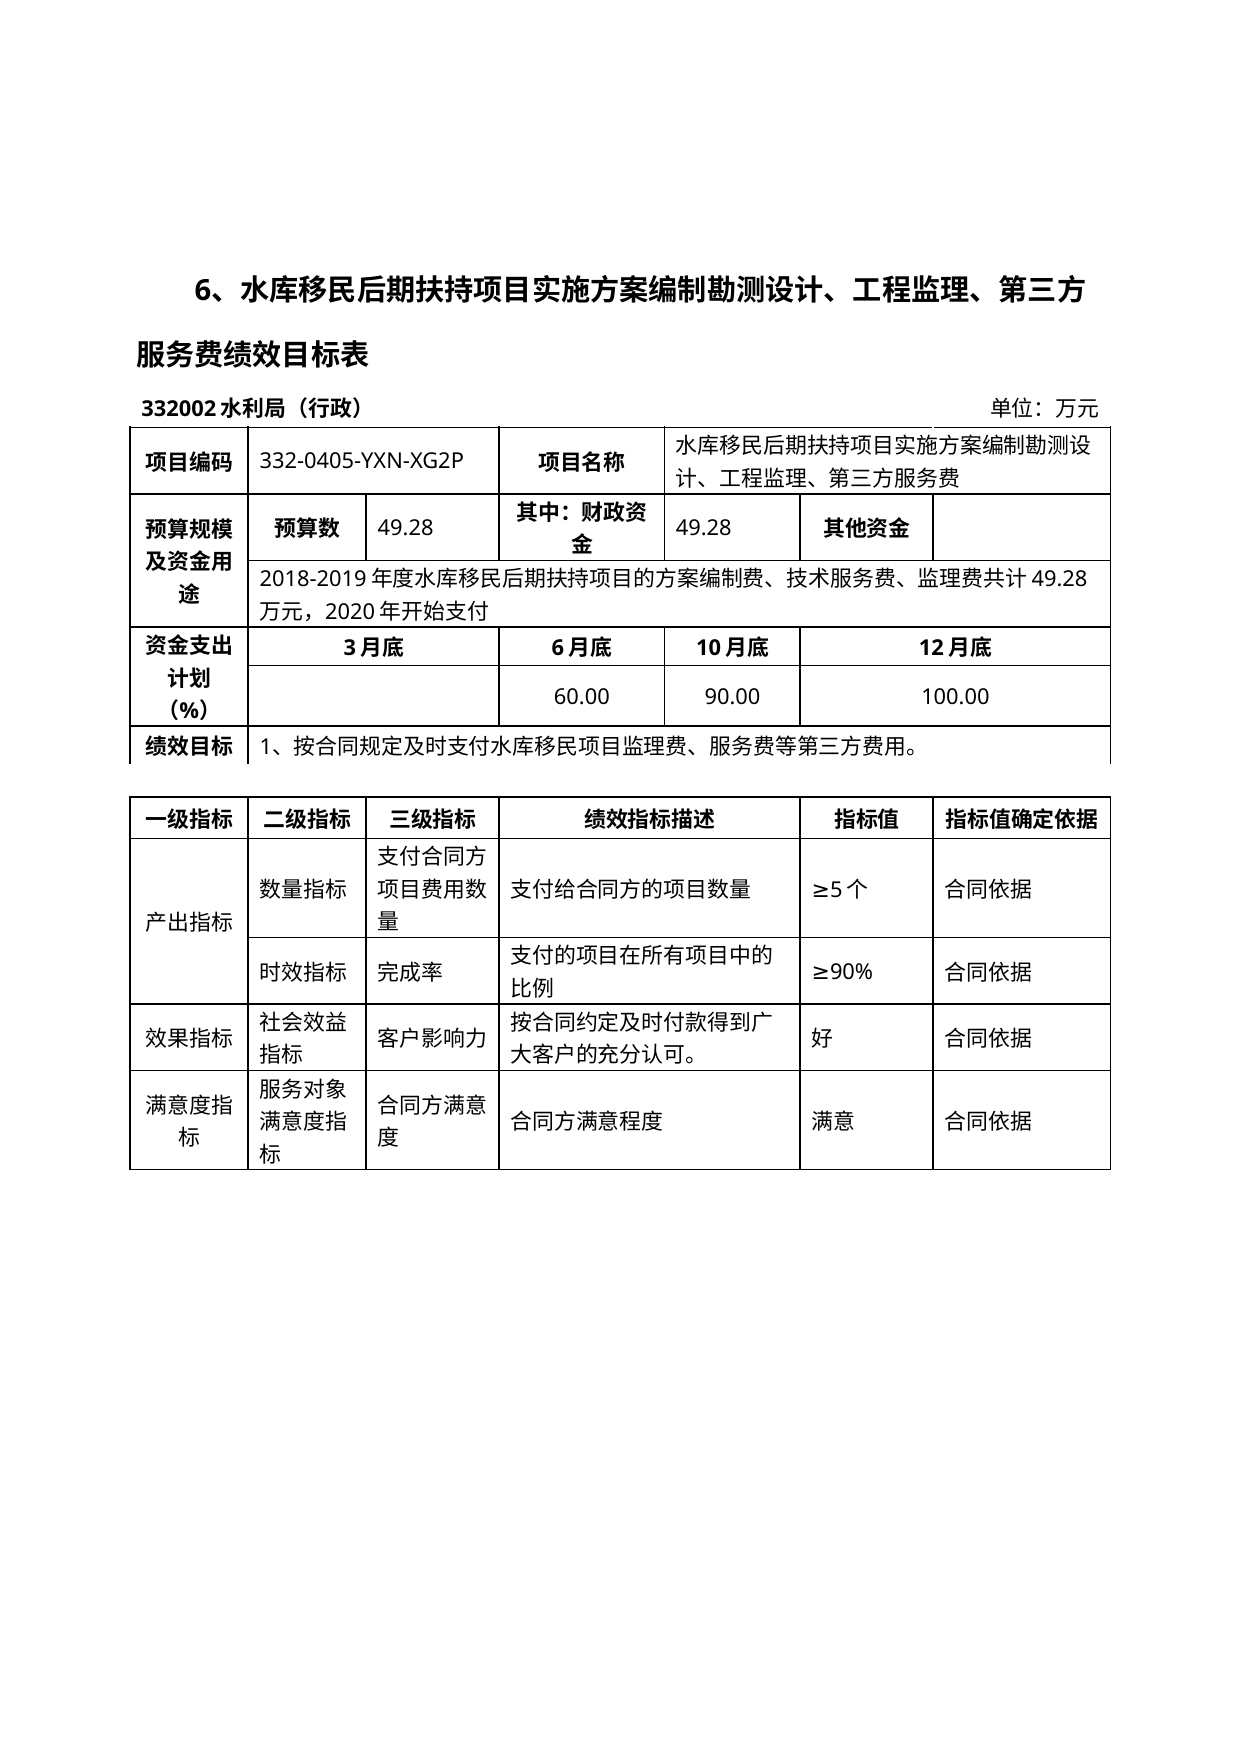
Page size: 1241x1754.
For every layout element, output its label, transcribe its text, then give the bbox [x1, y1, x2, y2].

table_cell 10月底 [665, 628, 799, 664]
table_cell 3月底 [249, 628, 498, 664]
table_cell [934, 495, 1110, 559]
table_cell 水库移民后期扶持项目实施方案编制勘测设计、工程监理、第三方服务费 [665, 428, 1110, 493]
table_cell 效果指标 [131, 1005, 247, 1069]
table_cell 满意度指标 [131, 1071, 247, 1169]
table_cell 支付合同方项目费用数量 [367, 839, 498, 936]
table_header 一级指标 [131, 798, 247, 837]
table_cell 按合同约定及时付款得到广大客户的充分认可。 [500, 1005, 799, 1069]
table_cell 客户影响力 [367, 1005, 498, 1069]
table_cell 其他资金 [801, 495, 932, 559]
table_cell ≥90% [801, 938, 932, 1003]
table_cell 合同依据 [934, 938, 1110, 1003]
table_header 二级指标 [249, 798, 365, 837]
table_cell 合同方满意度 [367, 1071, 498, 1169]
table_header 三级指标 [367, 798, 498, 837]
table_cell ≥5个 [801, 839, 932, 936]
table_cell 社会效益指标 [249, 1005, 365, 1069]
table_cell 资金支出计划（%） [131, 628, 247, 725]
table_cell 数量指标 [249, 839, 365, 936]
table_cell 49.28 [665, 495, 799, 559]
table_cell 项目编码 [131, 428, 247, 493]
text 6、水库移民后期扶持项目实施方案编制勘测设计、工程监理、第三方服务费绩效目标表 [136, 255, 1104, 385]
table_cell 合同依据 [934, 839, 1110, 936]
table_cell 12月底 [801, 628, 1110, 664]
table_cell 好 [801, 1005, 932, 1069]
table_cell 6月底 [500, 628, 664, 664]
table_cell 支付给合同方的项目数量 [500, 839, 799, 936]
table_cell 完成率 [367, 938, 498, 1003]
table_header 单位：万元 [934, 387, 1110, 426]
table_cell 合同方满意程度 [500, 1071, 799, 1169]
table_cell 2018-2019年度水库移民后期扶持项目的方案编制费、技术服务费、监理费共计49.28万元，2020年开始支付 [249, 561, 1110, 626]
table_cell 服务对象满意度指标 [249, 1071, 365, 1169]
table_cell 时效指标 [249, 938, 365, 1003]
table_header 指标值 [801, 798, 932, 837]
table_cell 合同依据 [934, 1071, 1110, 1169]
table_cell 预算数 [249, 495, 365, 559]
table_cell 100.00 [801, 666, 1110, 725]
table_header 绩效指标描述 [500, 798, 799, 837]
table_cell 其中：财政资金 [500, 495, 664, 559]
table_cell 90.00 [665, 666, 799, 725]
table_cell 49.28 [367, 495, 498, 559]
table_cell 满意 [801, 1071, 932, 1169]
table_cell 支付的项目在所有项目中的比例 [500, 938, 799, 1003]
table_header 332002水利局（行政） [131, 387, 932, 426]
table_cell 60.00 [500, 666, 664, 725]
table_cell 产出指标 [131, 839, 247, 1003]
table_cell 332-0405-YXN-XG2P [249, 428, 498, 493]
table_cell 预算规模及资金用途 [131, 495, 247, 626]
table_cell 合同依据 [934, 1005, 1110, 1069]
table_cell [249, 666, 498, 725]
table_cell 绩效目标 [131, 727, 247, 763]
table_cell 1、按合同规定及时支付水库移民项目监理费、服务费等第三方费用。 [249, 727, 1110, 763]
table_cell 项目名称 [500, 428, 664, 493]
table_header 指标值确定依据 [934, 798, 1110, 837]
